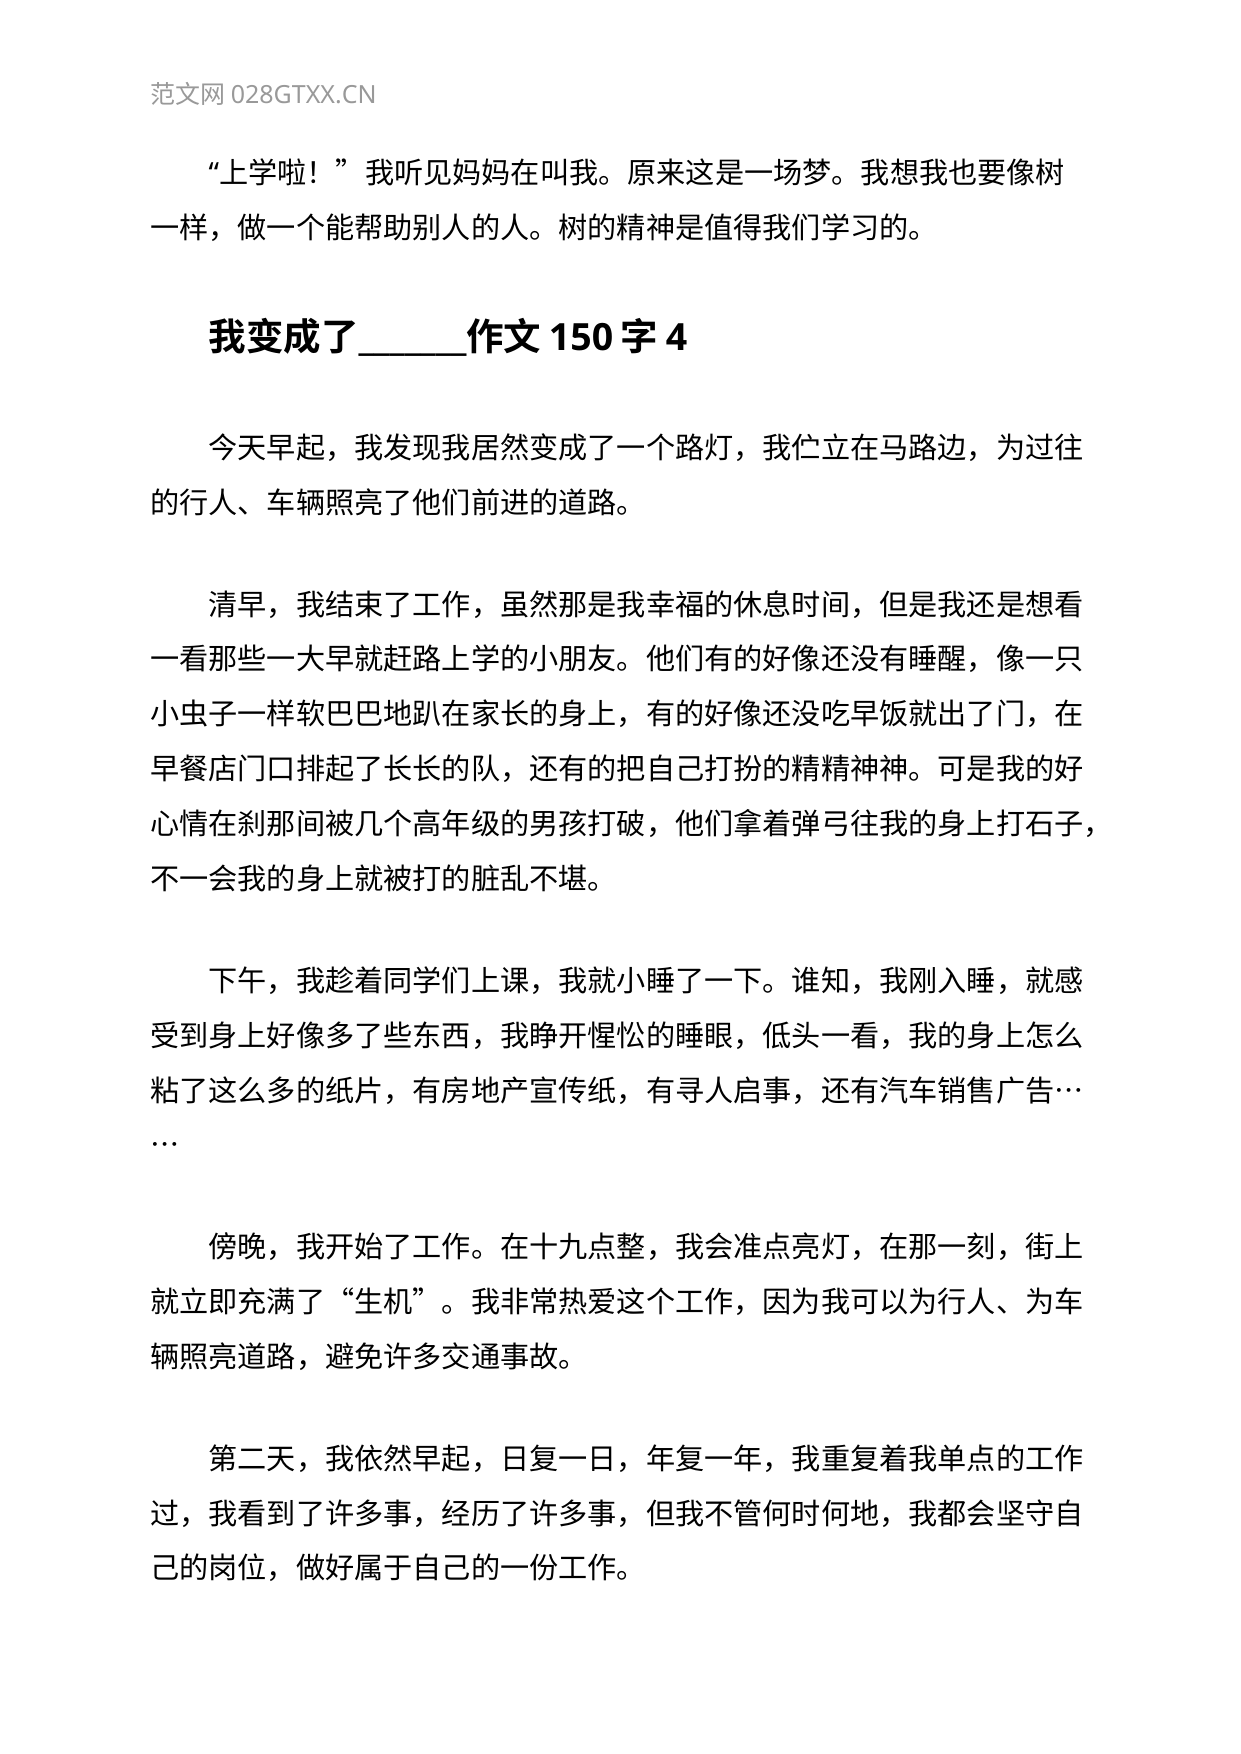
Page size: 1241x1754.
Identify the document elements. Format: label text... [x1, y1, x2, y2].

text 今天早起，我发现我居然变成了一个路灯，我伫立在马路边，为过往的行人、车辆照亮了他们前进的道路。 [150, 424, 1090, 522]
text 清早，我结束了工作，虽然那是我幸福的休息时间，但是我还是想看一看那些一大早就赶路上学的小朋友。他们有的好像还没有睡醒，像一只小虫子一样软巴巴地趴在家长的身上，有的好像还没吃早饭就出了门，在早餐店门口排起了长长的队，还有的把自己打扮的精精神神。可是我的好心情在刹那间被几个高年级的男孩打破，他们拿着弹弓往我的身上打石子，不一会我的身上就被打的脏乱不堪。 [150, 581, 1090, 898]
text 我变成了_______作文150字4 [150, 307, 1090, 361]
text 第二天，我依然早起，日复一日，年复一年，我重复着我单点的工作过，我看到了许多事，经历了许多事，但我不管何时何地，我都会坚守自己的岗位，做好属于自己的一份工作。 [150, 1435, 1090, 1587]
text 下午，我趁着同学们上课，我就小睡了一下。谁知，我刚入睡，就感受到身上好像多了些东西，我睁开惺忪的睡眼，低头一看，我的身上怎么粘了这么多的纸片，有房地产宣传纸，有寻人启事，还有汽车销售广告…… [150, 957, 1090, 1164]
text 傍晚，我开始了工作。在十九点整，我会准点亮灯，在那一刻，街上就立即充满了“生机”。我非常热爱这个工作，因为我可以为行人、为车辆照亮道路，避免许多交通事故。 [150, 1224, 1090, 1376]
text “上学啦！”我听见妈妈在叫我。原来这是一场梦。我想我也要像树一样，做一个能帮助别人的人。树的精神是值得我们学习的。 [150, 150, 1090, 247]
